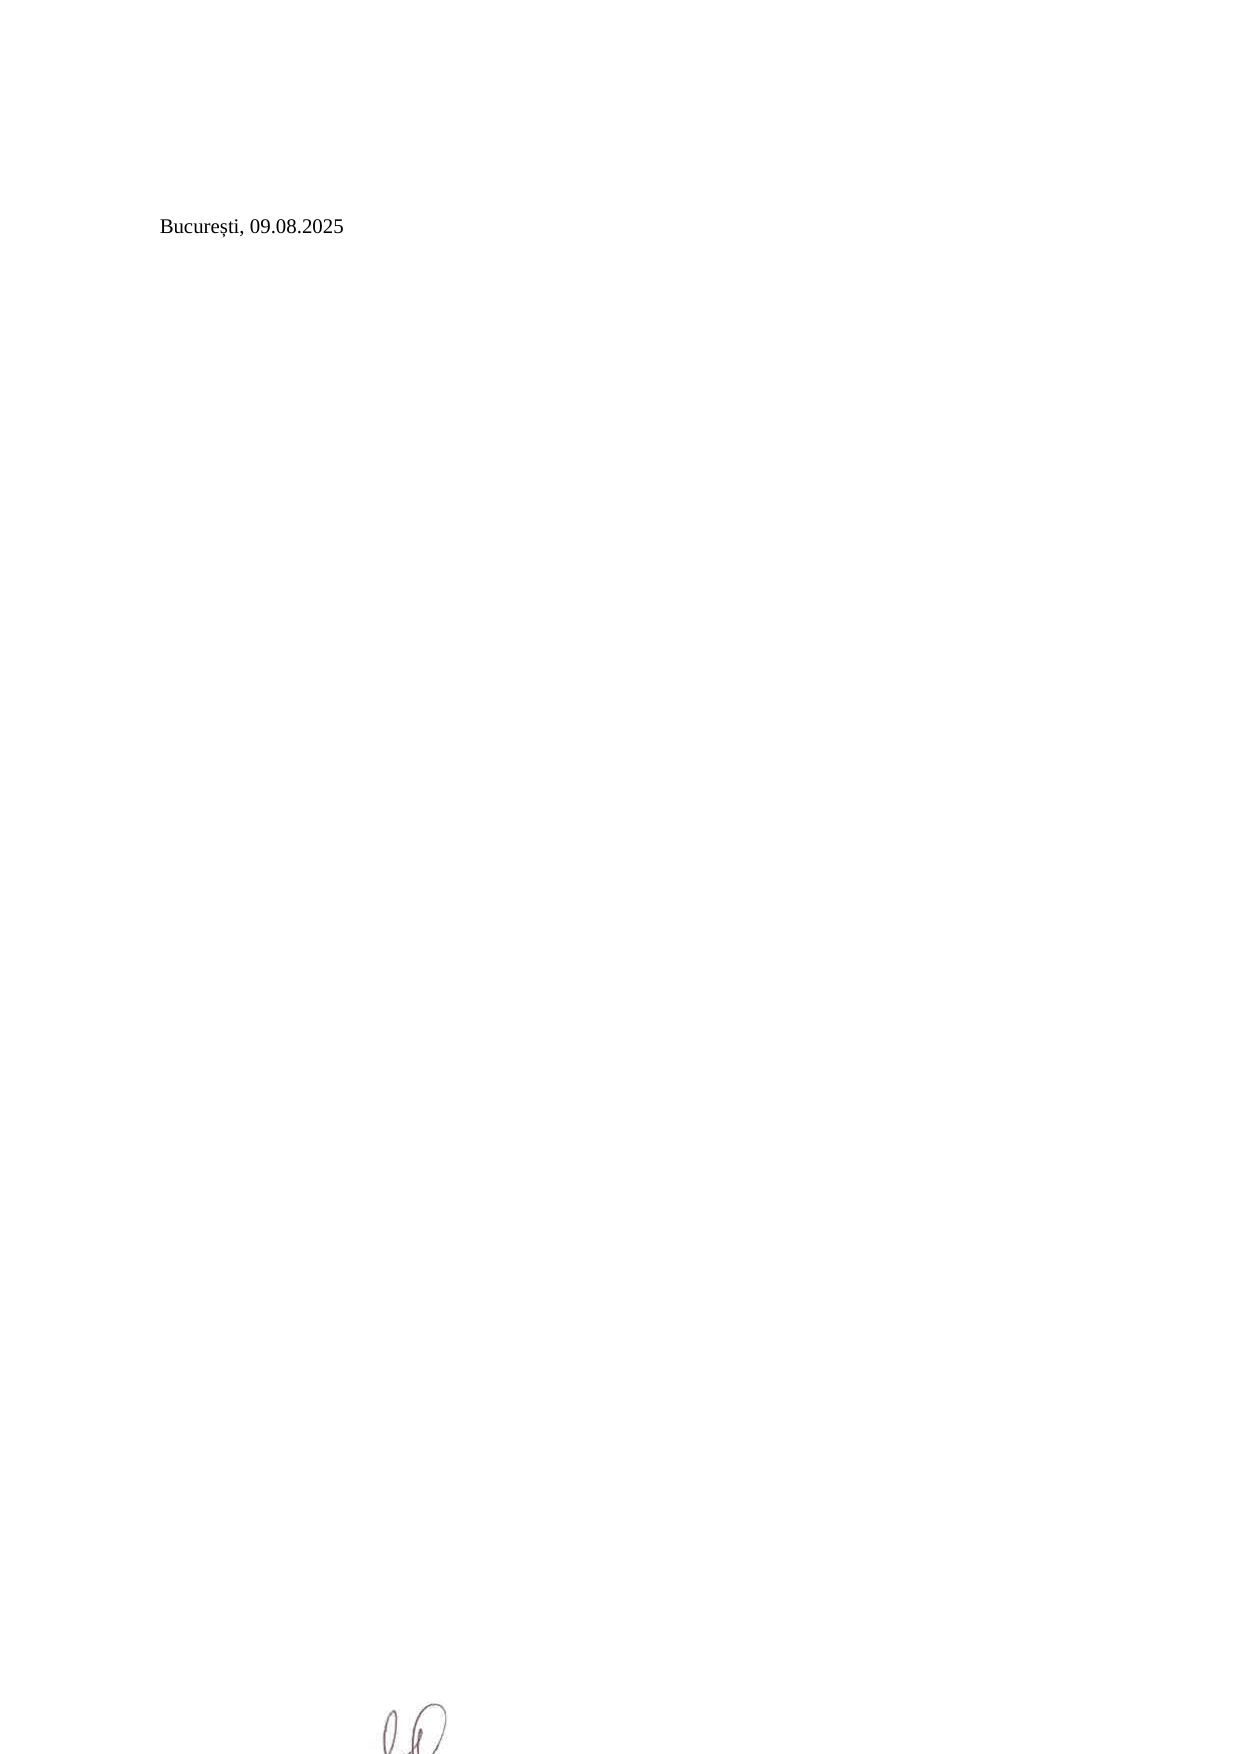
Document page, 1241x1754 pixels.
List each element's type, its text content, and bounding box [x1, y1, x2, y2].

text București, 09.08.2025 [159, 214, 1152, 238]
picture [303, 1693, 561, 1754]
